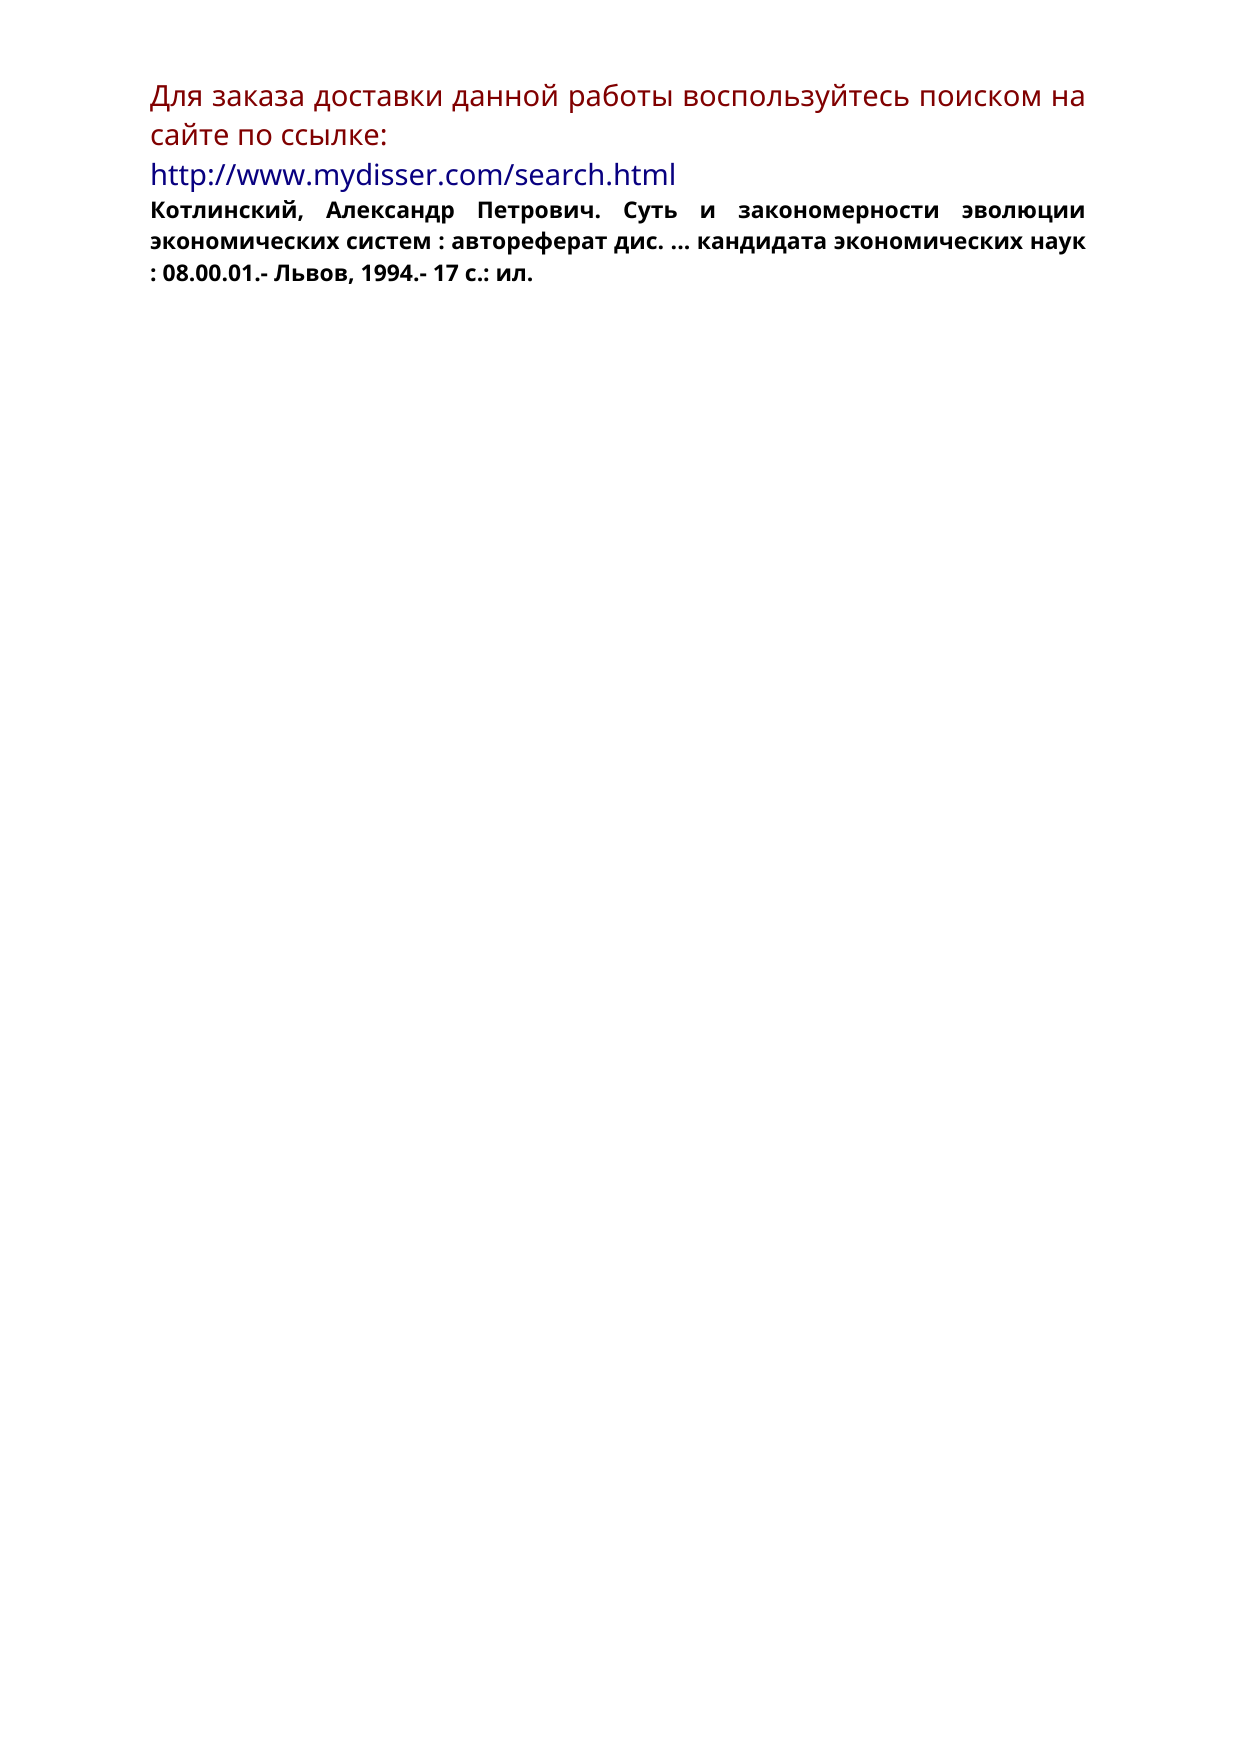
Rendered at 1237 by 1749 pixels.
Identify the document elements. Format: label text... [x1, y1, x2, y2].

text Котлинский, Александр Петрович. Суть и закономерности эволюции экономических систем : автореферат дис. ... кандидата экономических наук : 08.00.01.- Львов, 1994.- 17 с.: ил. [150, 194, 1086, 288]
